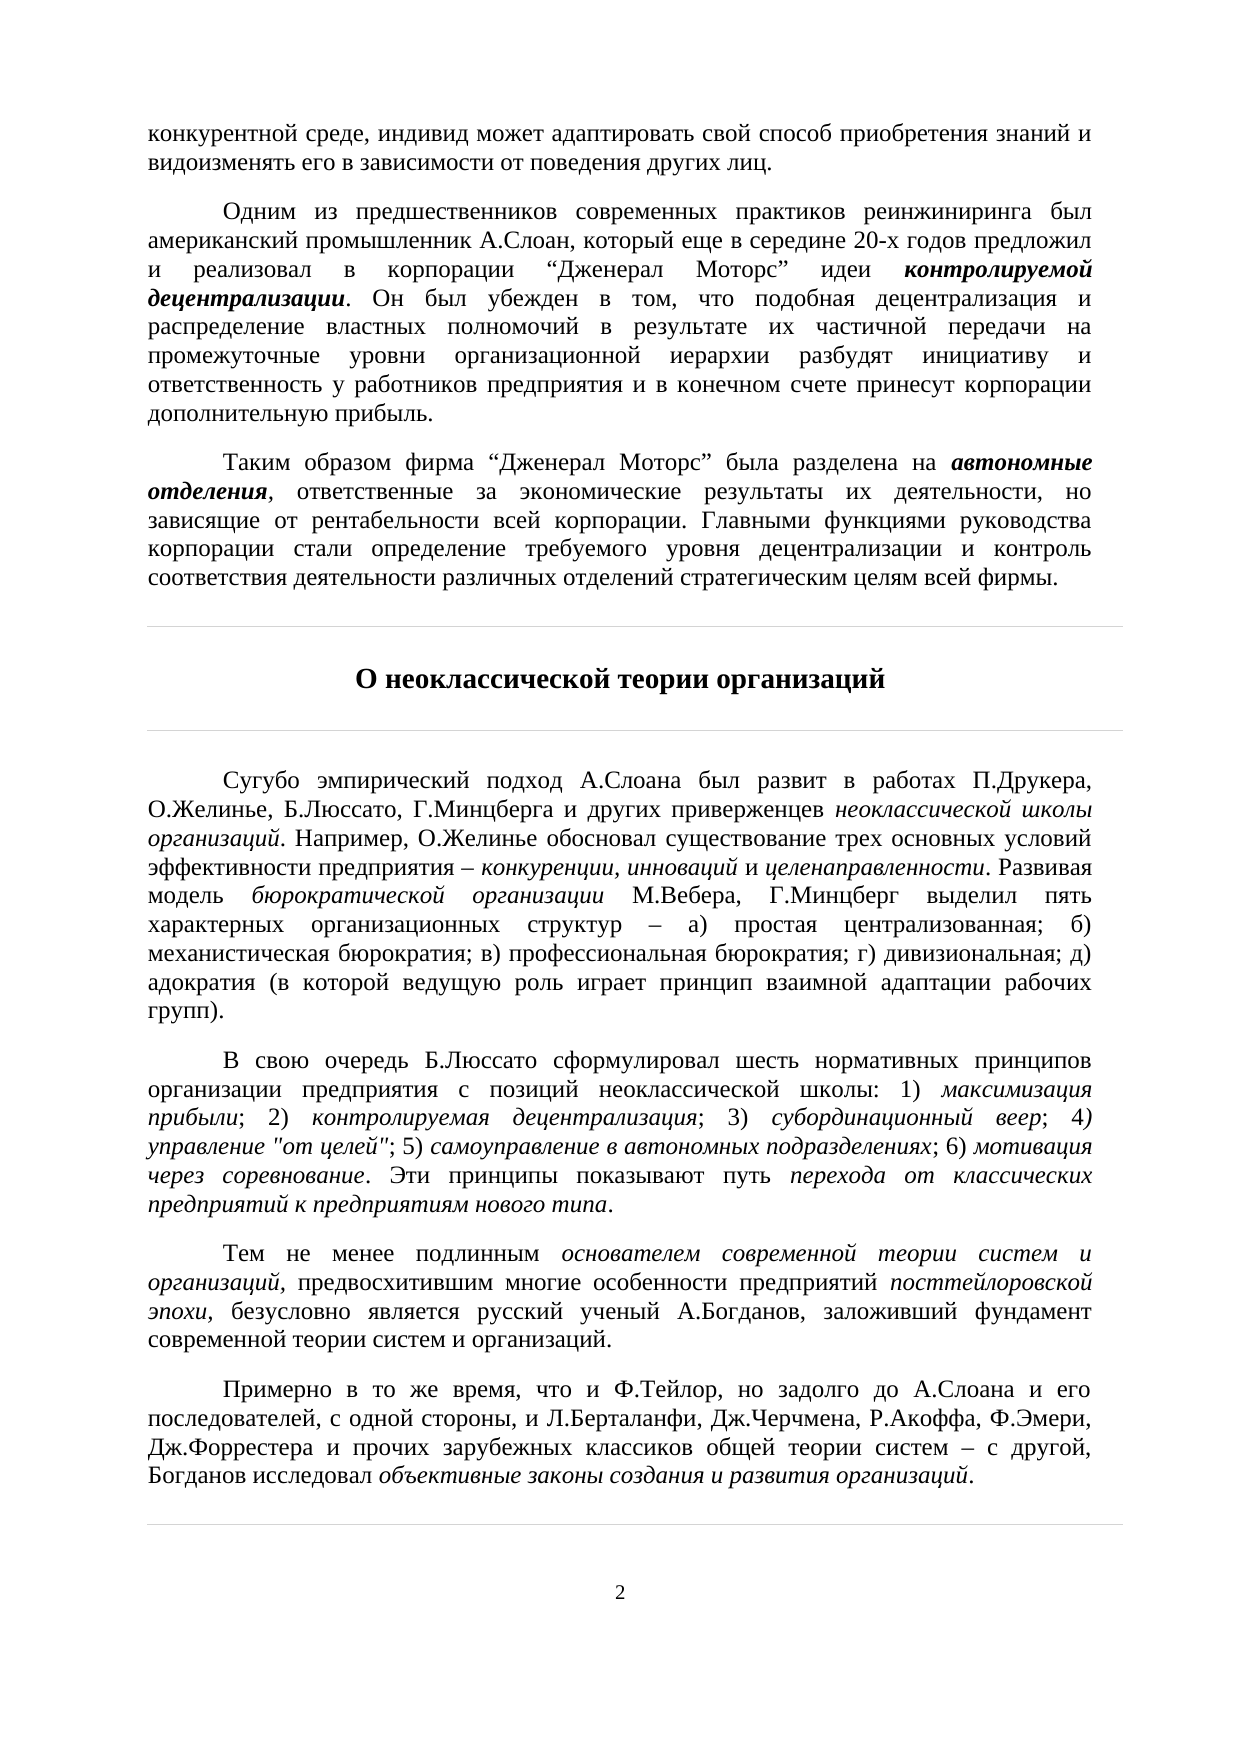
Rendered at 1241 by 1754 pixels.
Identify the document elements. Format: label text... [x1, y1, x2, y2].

text Таким образом фирма “Дженерал Моторс” была разделена на автономные отделения, ответственные за экономические результаты их деятельности, но зависящие от рентабельности всей корпорации. Главными функциями руководства корпорации стали определение требуемого уровня децентрализации и контроль соответствия деятельности различных отделений стратегическим целям всей фирмы. [148, 447, 1092, 591]
text В свою очередь Б.Люссато сформулировал шесть нормативных принципов организации предприятия с позиций неоклассической школы: 1) максимизация прибыли; 2) контролируемая децентрализация; 3) субординационный веер; 4) управление "от целей"; 5) самоуправление в автономных подразделениях; 6) мотивация через соревнование. Эти принципы показывают путь перехода от классических предприятий к предприятиям нового типа. [148, 1045, 1092, 1217]
text Сугубо эмпирический подход А.Слоана был развит в работах П.Друкера, О.Желинье, Б.Люссато, Г.Минцберга и других приверженцев неоклассической школы организаций. Например, О.Желинье обосновал существование трех основных условий эффективности предприятия – конкуренции, инноваций и целенаправленности. Развивая модель бюрократической организации М.Вебера, Г.Минцберг выделил пять характерных организационных структур – а) простая централизованная; б) механистическая бюрократия; в) профессиональная бюрократия; г) дивизиональная; д) адократия (в которой ведущую роль играет принцип взаимной адаптации рабочих групп). [148, 765, 1092, 1024]
text Одним из предшественников современных практиков реинжиниринга был американский промышленник А.Слоан, который еще в середине 20-х годов предложил и реализовал в корпорации “Дженерал Моторс” идеи контролируемой децентрализации. Он был убежден в том, что подобная децентрализация и распределение властных полномочий в результате их частичной передачи на промежуточные уровни организационной иерархии разбудят инициативу и ответственность у работников предприятия и в конечном счете принесут корпорации дополнительную прибыль. [148, 196, 1092, 426]
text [148, 118, 1092, 176]
text О неоклассической теории организаций [148, 661, 1092, 695]
text Тем не менее подлинным основателем современной теории систем и организаций, предвосхитившим многие особенности предприятий посттейлоровской эпохи, безусловно является русский ученый А.Богданов, заложивший фундамент современной теории систем и организаций. [148, 1238, 1092, 1353]
text Примерно в то же время, что и Ф.Тейлор, но задолго до А.Слоана и его последователей, с одной стороны, и Л.Берталанфи, Дж.Черчмена, Р.Акоффа, Ф.Эмери, Дж.Форрестера и прочих зарубежных классиков общей теории систем – с другой, Богданов исследовал объективные законы создания и развития организаций. [148, 1374, 1092, 1489]
